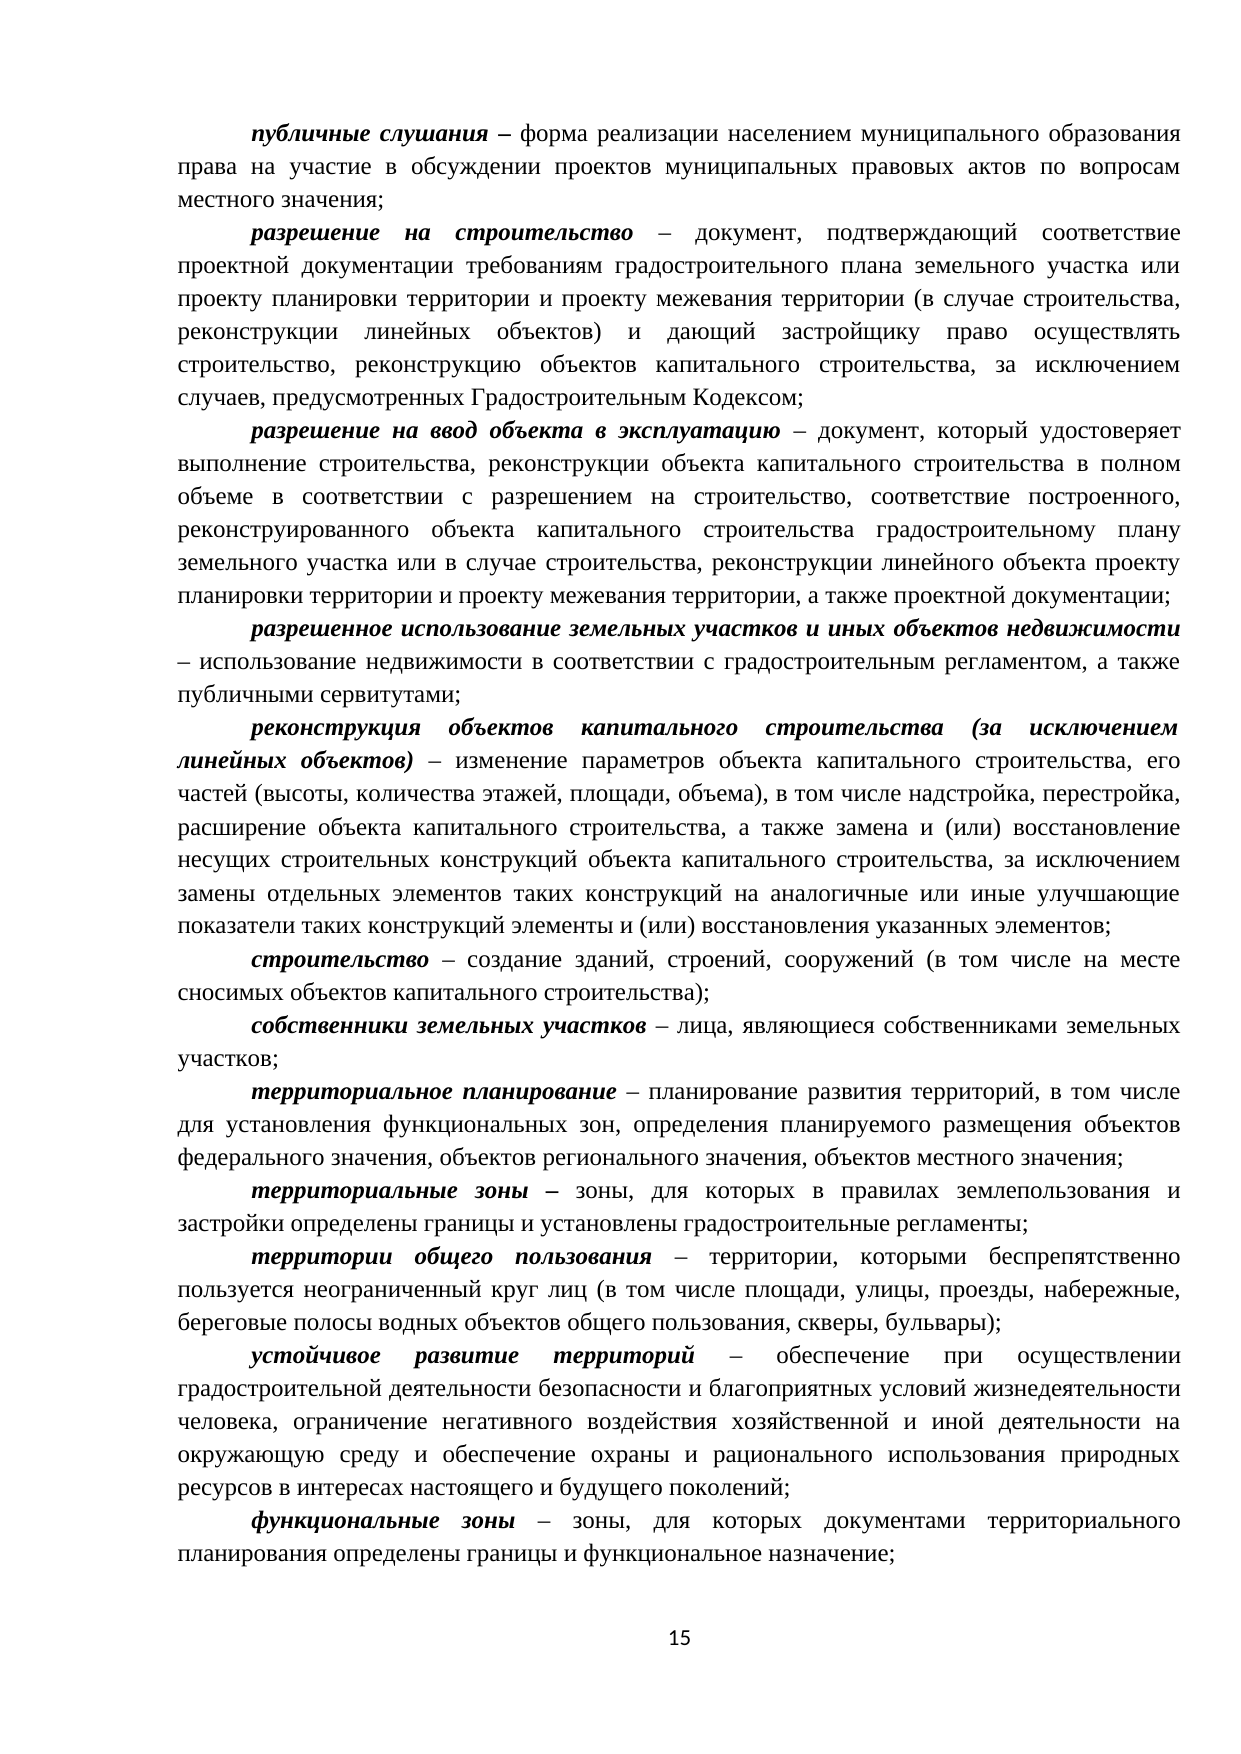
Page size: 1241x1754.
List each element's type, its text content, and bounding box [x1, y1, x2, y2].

text строительство – создание зданий, строений, сооружений (в том числе на месте сносимых объектов капитального строительства); [177, 944, 1181, 1005]
text функциональные зоны – зоны, для которых документами территориального планирования определены границы и функциональное назначение; [177, 1505, 1181, 1567]
text публичные слушания – форма реализации населением муниципального образования права на участие в обсуждении проектов муниципальных правовых актов по вопросам местного значения; [177, 118, 1181, 213]
text собственники земельных участков – лица, являющиеся собственниками земельных участков; [177, 1010, 1181, 1071]
text разрешение на ввод объекта в эксплуатацию – документ, который удостоверяет выполнение строительства, реконструкции объекта капитального строительства в полном объеме в соответствии с разрешением на строительство, соответствие построенного, реконструированного объекта капитального строительства градостроительному плану земельного участка или в случае строительства, реконструкции линейного объекта проекту планировки территории и проекту межевания территории, а также проектной документации; [177, 415, 1181, 609]
text разрешенное использование земельных участков и иных объектов недвижимости – использование недвижимости в соответствии с градостроительным регламентом, а также публичными сервитутами; [177, 613, 1181, 708]
text территории общего пользования – территории, которыми беспрепятственно пользуется неограниченный круг лиц (в том числе площади, улицы, проезды, набережные, береговые полосы водных объектов общего пользования, скверы, бульвары); [177, 1241, 1181, 1336]
text реконструкция объектов капитального строительства (за исключением линейных объектов) – изменение параметров объекта капитального строительства, его частей (высоты, количества этажей, площади, объема), в том числе надстройка, перестройка, расширение объекта капитального строительства, а также замена и (или) восстановление несущих строительных конструкций объекта капитального строительства, за исключением замены отдельных элементов таких конструкций на аналогичные или иные улучшающие показатели таких конструкций элементы и (или) восстановления указанных элементов; [177, 712, 1181, 939]
text устойчивое развитие территорий – обеспечение при осуществлении градостроительной деятельности безопасности и благоприятных условий жизнедеятельности человека, ограничение негативного воздействия хозяйственной и иной деятельности на окружающую среду и обеспечение охраны и рационального использования природных ресурсов в интересах настоящего и будущего поколений; [177, 1340, 1181, 1501]
text территориальное планирование – планирование развития территорий, в том числе для установления функциональных зон, определения планируемого размещения объектов федерального значения, объектов регионального значения, объектов местного значения; [177, 1076, 1181, 1171]
text территориальные зоны – зоны, для которых в правилах землепользования и застройки определены границы и установлены градостроительные регламенты; [177, 1175, 1181, 1237]
text разрешение на строительство – документ, подтверждающий соответствие проектной документации требованиям градостроительного плана земельного участка или проекту планировки территории и проекту межевания территории (в случае строительства, реконструкции линейных объектов) и дающий застройщику право осуществлять строительство, реконструкцию объектов капитального строительства, за исключением случаев, предусмотренных Градостроительным Кодексом; [177, 217, 1181, 411]
